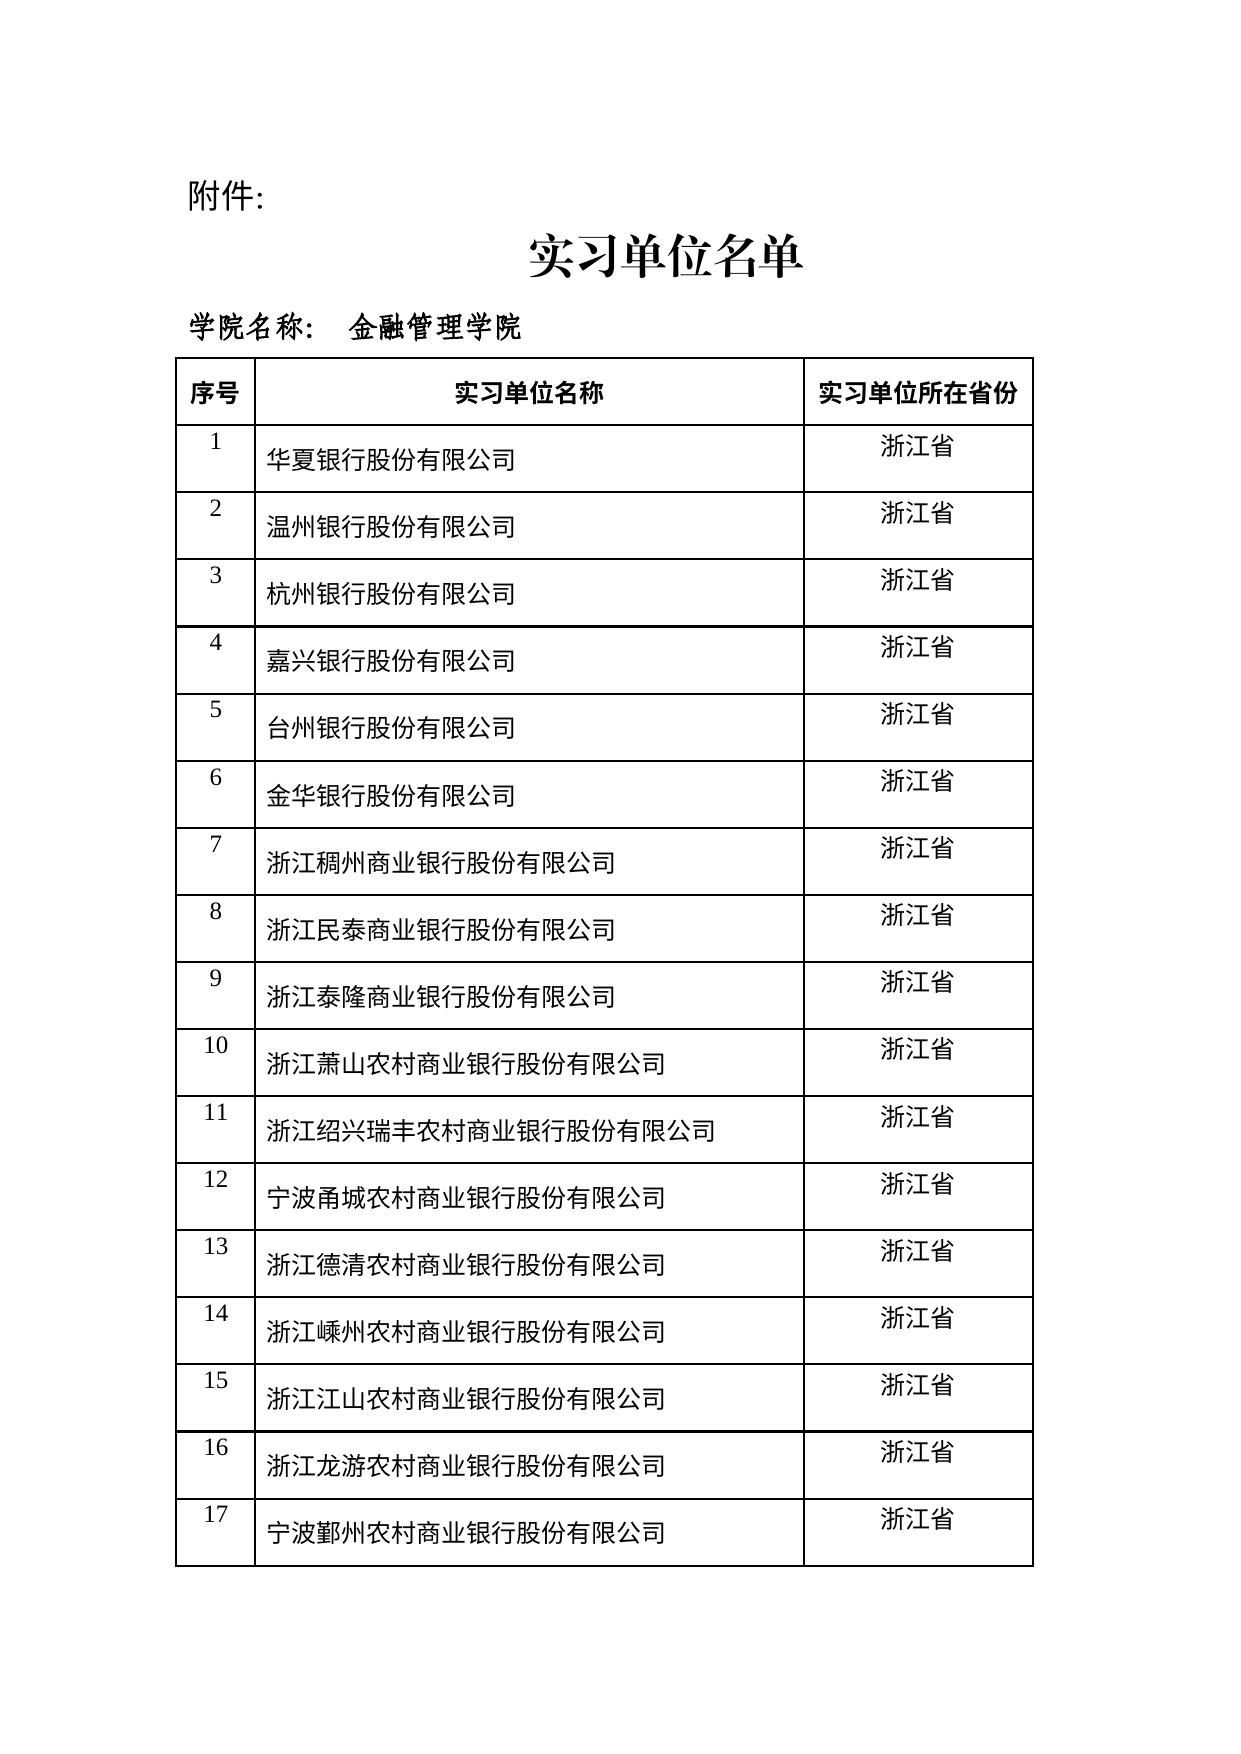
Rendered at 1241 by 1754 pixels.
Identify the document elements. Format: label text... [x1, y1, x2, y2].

table_cell 华夏银行股份有限公司 [256, 426, 803, 491]
table_cell 12 [177, 1164, 254, 1229]
table_cell 浙江民泰商业银行股份有限公司 [256, 896, 803, 961]
table_cell 台州银行股份有限公司 [256, 695, 803, 759]
table_cell 浙江省 [805, 963, 1032, 1028]
table_cell 浙江省 [805, 560, 1032, 625]
table_cell 浙江泰隆商业银行股份有限公司 [256, 963, 803, 1028]
table_cell 14 [177, 1298, 254, 1363]
table_cell 浙江省 [805, 1030, 1032, 1095]
table_cell 浙江省 [805, 896, 1032, 961]
table_cell 浙江省 [805, 628, 1032, 692]
table_cell 浙江省 [805, 1433, 1032, 1497]
table_cell 浙江龙游农村商业银行股份有限公司 [256, 1433, 803, 1497]
table_cell 浙江绍兴瑞丰农村商业银行股份有限公司 [256, 1097, 803, 1162]
table_cell 13 [177, 1231, 254, 1296]
table_cell 10 [177, 1030, 254, 1095]
table_cell 4 [177, 628, 254, 692]
table_cell 宁波鄞州农村商业银行股份有限公司 [256, 1500, 803, 1564]
table_cell 浙江省 [805, 695, 1032, 759]
table_cell 温州银行股份有限公司 [256, 493, 803, 558]
table_cell 嘉兴银行股份有限公司 [256, 628, 803, 692]
table_cell 浙江省 [805, 1097, 1032, 1162]
table_header 序号 [177, 359, 254, 424]
table_header 实习单位所在省份 [805, 359, 1032, 424]
table_cell 8 [177, 896, 254, 961]
text 实习单位名单 [187, 227, 1053, 292]
table_cell 15 [177, 1365, 254, 1430]
table_cell 杭州银行股份有限公司 [256, 560, 803, 625]
table_cell 浙江省 [805, 1164, 1032, 1229]
table_cell 浙江省 [805, 1365, 1032, 1430]
text 学院名称： 金融管理学院 [187, 292, 1053, 357]
table_cell 浙江省 [805, 426, 1032, 491]
table_cell 浙江省 [805, 1500, 1032, 1564]
table_cell 浙江德清农村商业银行股份有限公司 [256, 1231, 803, 1296]
table_cell 宁波甬城农村商业银行股份有限公司 [256, 1164, 803, 1229]
table_cell 浙江省 [805, 1298, 1032, 1363]
table_cell 6 [177, 762, 254, 827]
table_cell 金华银行股份有限公司 [256, 762, 803, 827]
table_cell 1 [177, 426, 254, 491]
table_cell 浙江省 [805, 762, 1032, 827]
table_cell 9 [177, 963, 254, 1028]
table_cell 7 [177, 829, 254, 894]
table_cell 浙江省 [805, 829, 1032, 894]
table_cell 浙江江山农村商业银行股份有限公司 [256, 1365, 803, 1430]
table_cell 浙江省 [805, 1231, 1032, 1296]
table_header 实习单位名称 [256, 359, 803, 424]
table_cell 11 [177, 1097, 254, 1162]
text 附件： [187, 162, 1053, 227]
table_cell 3 [177, 560, 254, 625]
table_cell 浙江萧山农村商业银行股份有限公司 [256, 1030, 803, 1095]
table_cell 16 [177, 1433, 254, 1497]
table_cell 浙江嵊州农村商业银行股份有限公司 [256, 1298, 803, 1363]
table_cell 2 [177, 493, 254, 558]
table_cell 5 [177, 695, 254, 759]
table_cell 浙江省 [805, 493, 1032, 558]
table_cell 浙江稠州商业银行股份有限公司 [256, 829, 803, 894]
table_cell 17 [177, 1500, 254, 1564]
